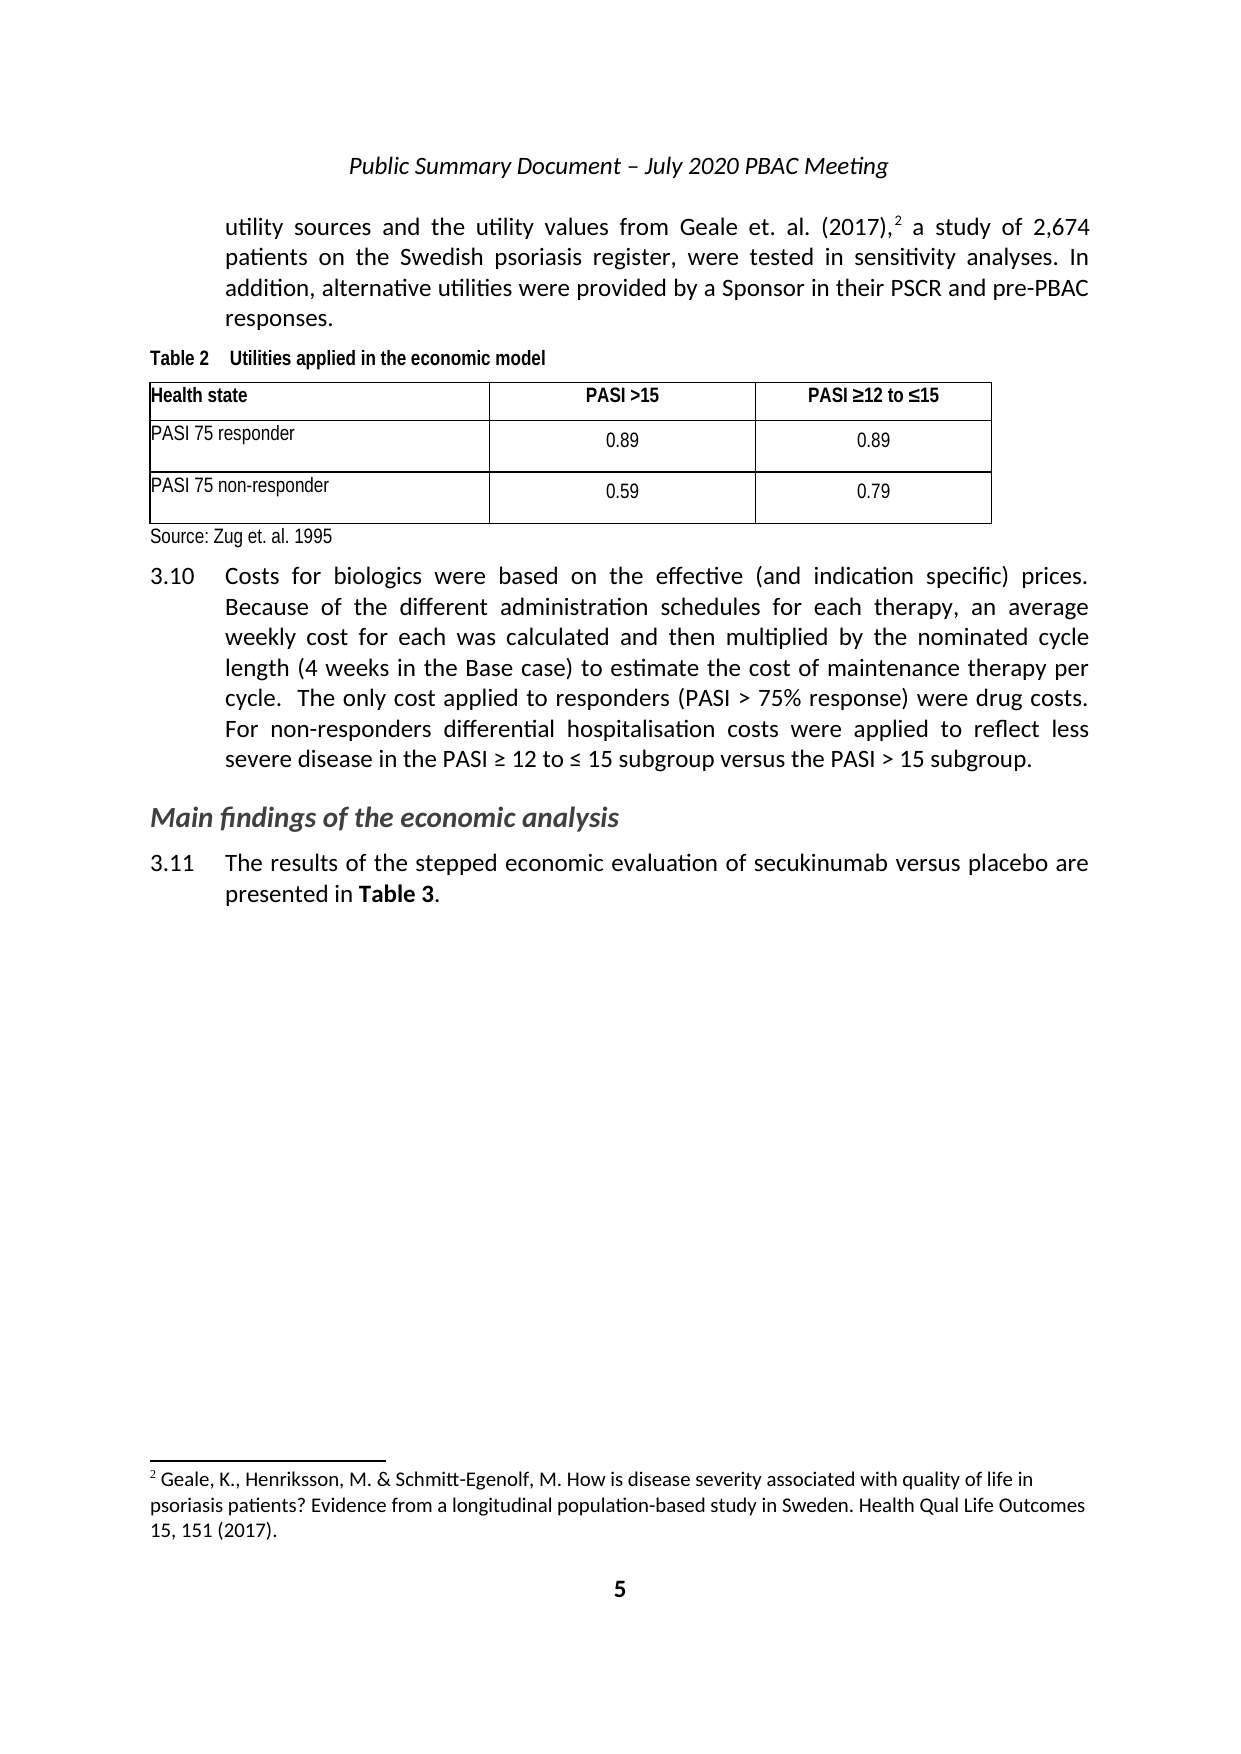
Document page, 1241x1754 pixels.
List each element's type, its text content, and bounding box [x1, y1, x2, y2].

table_cell 0.79 [756, 473, 991, 523]
table_header PASI >15 [490, 383, 755, 419]
table_cell PASI 75 responder [151, 421, 489, 471]
table_cell 0.89 [756, 421, 991, 471]
table_cell 0.89 [490, 421, 755, 471]
table_header PASI ≥12 to ≤15 [756, 383, 991, 419]
table_cell PASI 75 non-responder [151, 473, 489, 523]
list Table 2 Utilities applied in the economic model [150, 346, 1090, 369]
list Main findings of the economic analysis [150, 799, 1090, 835]
list Source: Zug et. al. 1995 [150, 524, 1090, 548]
text Costs for biologics were based on the effective (and indication specific) prices. Because of the different administration schedules for each therapy, an average weekly cost for each was calculated and then multiplied by the nominated cycle length (4 weeks in the Base case) to estimate the cost of maintenance therapy per cycle. The only cost applied to responders (PASI > 75% response) were drug costs. For non-responders differential hospitalisation costs were applied to reflect less severe disease in the PASI ≥ 12 to ≤ 15 subgroup versus the PASI > 15 subgroup. [150, 561, 1090, 774]
text The results of the stepped economic evaluation of secukinumab versus placebo are presented in Table 3. [150, 847, 1090, 908]
table_header Health state [151, 383, 489, 419]
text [150, 211, 1090, 333]
table_cell 0.59 [490, 473, 755, 523]
